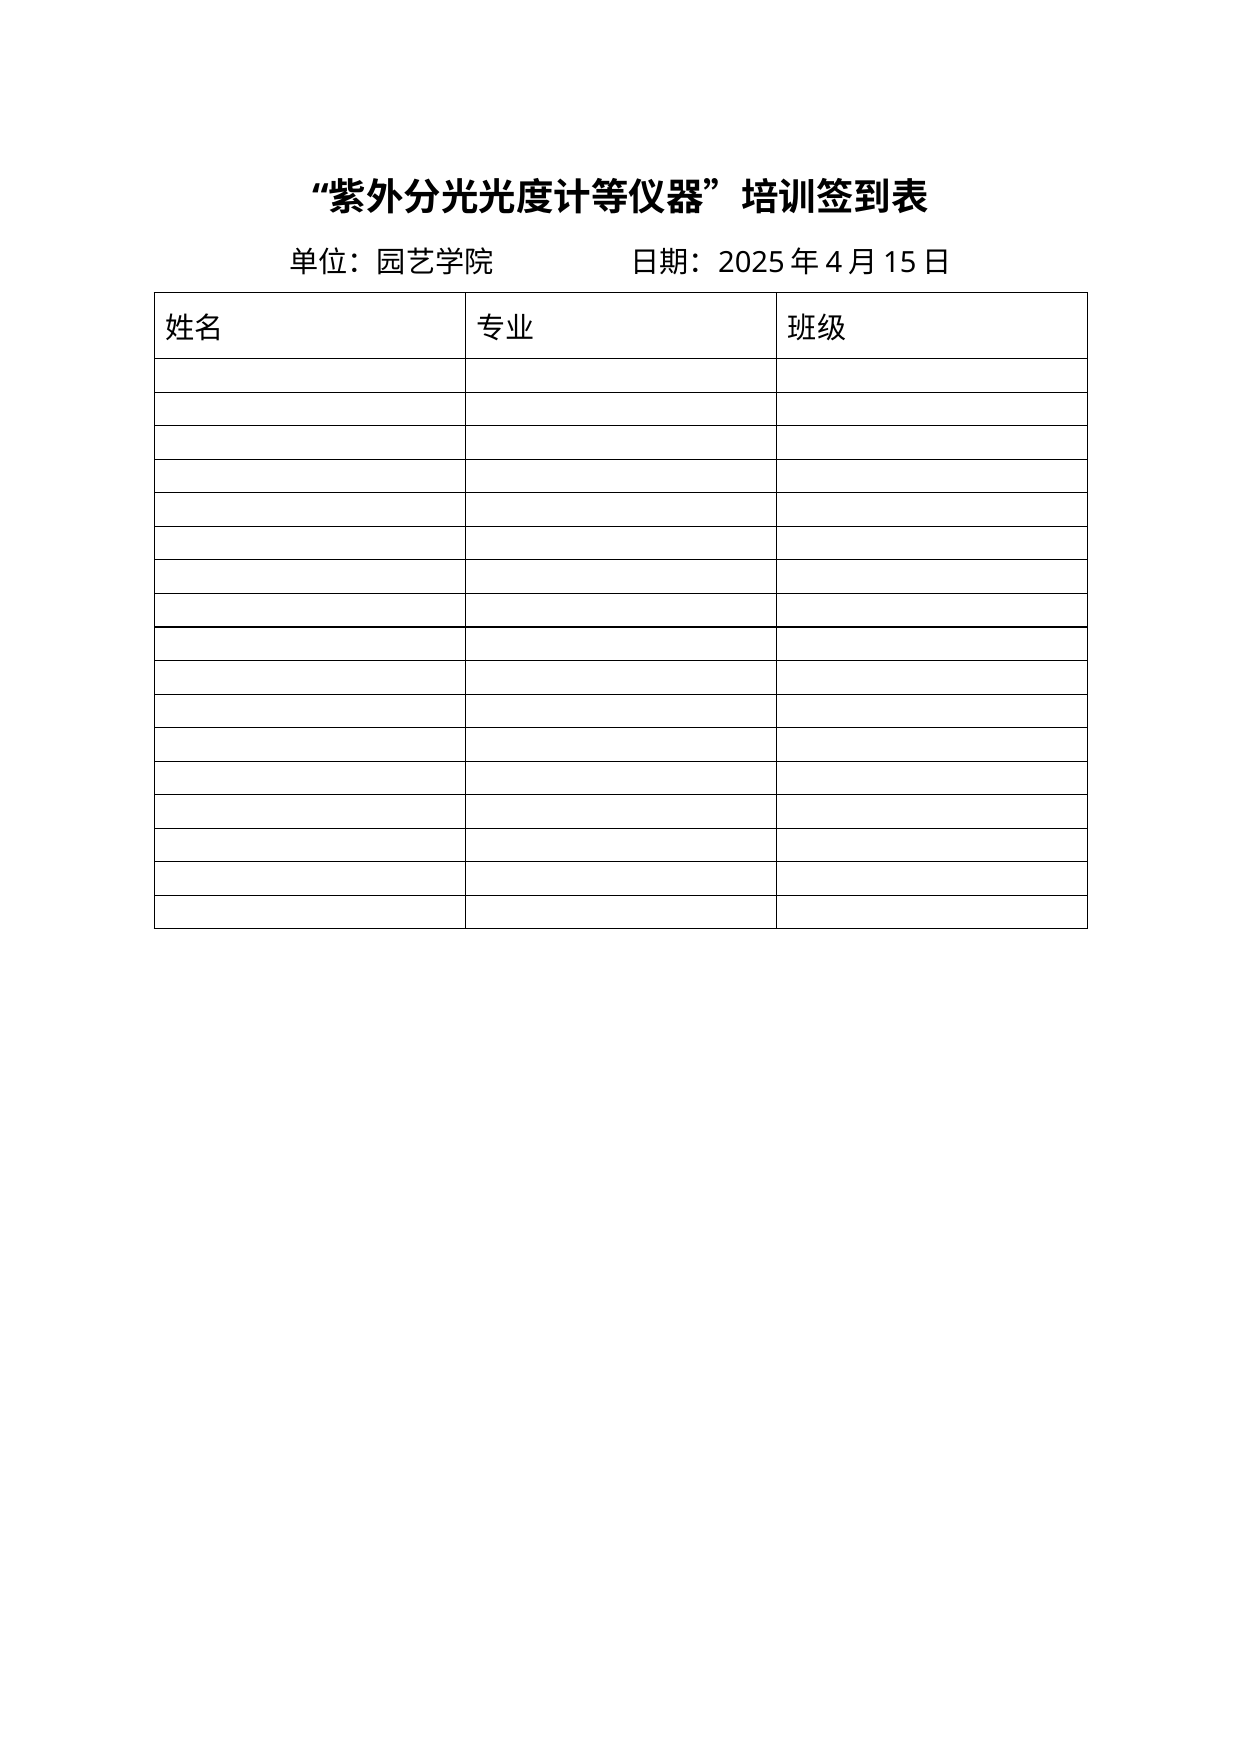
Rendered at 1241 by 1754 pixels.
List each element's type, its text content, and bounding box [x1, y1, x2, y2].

table_cell [155, 728, 465, 761]
table_cell [777, 460, 1087, 492]
table_cell [777, 426, 1087, 459]
table_cell [155, 560, 465, 593]
table_cell [466, 359, 776, 392]
table_cell [466, 628, 776, 660]
table_cell [777, 829, 1087, 861]
table_cell [777, 728, 1087, 761]
table_header 专业 [466, 293, 776, 358]
table_cell [777, 527, 1087, 559]
table_cell [155, 661, 465, 693]
table_cell [155, 762, 465, 794]
table_cell [466, 862, 776, 895]
table_cell [777, 795, 1087, 828]
table_cell [777, 560, 1087, 593]
table_header 姓名 [155, 293, 465, 358]
table_cell [155, 359, 465, 392]
text “紫外分光光度计等仪器”培训签到表 [153, 162, 1087, 227]
table_cell [466, 762, 776, 794]
table_cell [466, 695, 776, 727]
table_cell [466, 594, 776, 626]
table_cell [466, 426, 776, 459]
table_cell [777, 862, 1087, 895]
table_cell [155, 594, 465, 626]
table_cell [777, 695, 1087, 727]
table_cell [466, 896, 776, 928]
text 单位：园艺学院 日期：2025年4月15日 [153, 227, 1087, 292]
table_cell [155, 695, 465, 727]
table_cell [466, 493, 776, 526]
table_cell [155, 460, 465, 492]
table_cell [155, 426, 465, 459]
table_cell [155, 393, 465, 425]
table_cell [777, 493, 1087, 526]
table_cell [155, 493, 465, 526]
table_cell [466, 560, 776, 593]
table_cell [155, 862, 465, 895]
table_cell [155, 795, 465, 828]
table_cell [777, 661, 1087, 693]
table_cell [155, 628, 465, 660]
table_cell [777, 896, 1087, 928]
table_cell [777, 628, 1087, 660]
table_cell [155, 527, 465, 559]
table_cell [777, 393, 1087, 425]
table_cell [466, 795, 776, 828]
table_cell [777, 594, 1087, 626]
table_cell [466, 728, 776, 761]
table_cell [155, 829, 465, 861]
table_cell [466, 393, 776, 425]
table_cell [777, 359, 1087, 392]
table_cell [466, 661, 776, 693]
table_cell [466, 829, 776, 861]
table_cell [155, 896, 465, 928]
table_cell [466, 460, 776, 492]
table_cell [777, 762, 1087, 794]
table_cell [466, 527, 776, 559]
table_header 班级 [777, 293, 1087, 358]
